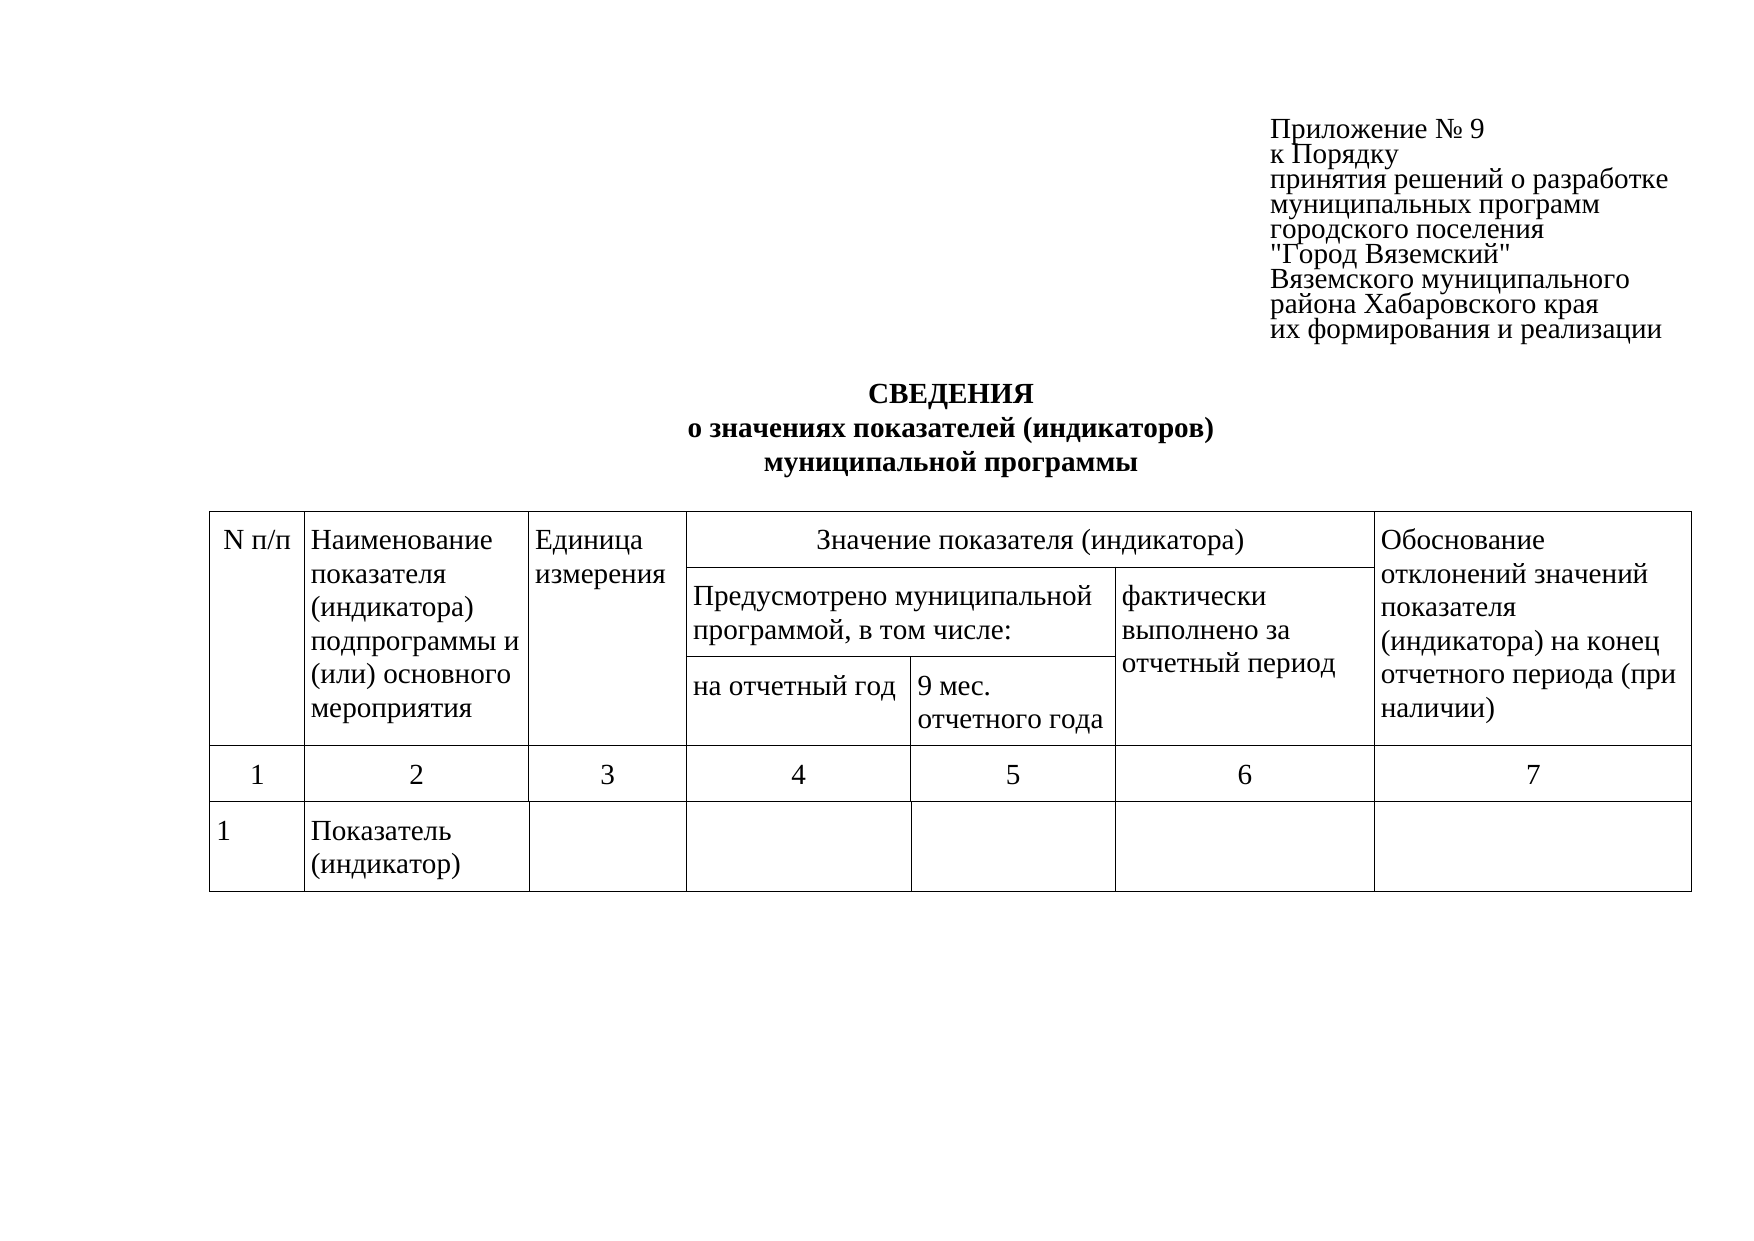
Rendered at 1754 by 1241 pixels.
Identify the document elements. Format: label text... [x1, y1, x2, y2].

table_cell Показатель (индикатор) [305, 802, 529, 891]
text принятия решений о разработке [1270, 168, 1695, 193]
table_header N п/п [210, 512, 304, 745]
table_cell 1 [210, 746, 304, 801]
table_cell 5 [911, 746, 1115, 801]
table_cell [687, 802, 911, 891]
text к Порядку [1270, 143, 1695, 168]
table_cell 1 [210, 802, 304, 891]
table_cell фактически выполнено за отчетный период [1116, 568, 1374, 745]
table_cell 2 [305, 746, 528, 801]
table_cell [912, 802, 1115, 891]
table_cell [1116, 802, 1374, 891]
table_cell [530, 802, 686, 891]
text Вяземского муниципального района Хабаровского края [1270, 268, 1695, 318]
title СВЕДЕНИЯ [207, 377, 1695, 410]
table_cell 6 [1116, 746, 1374, 801]
table_cell 4 [687, 746, 910, 801]
table_header Единица измерения [529, 512, 686, 745]
table_cell Предусмотрено муниципальной программой, в том числе: [687, 568, 1115, 656]
title муниципальной программы [207, 444, 1695, 477]
text "Город Вяземский" [1270, 243, 1695, 268]
text муниципальных программ городского поселения [1270, 193, 1695, 243]
table_cell на отчетный год [687, 657, 910, 745]
text их формирования и реализации [1318, 318, 1695, 343]
table_cell 7 [1375, 746, 1691, 801]
table_cell 3 [529, 746, 686, 801]
text Приложение № 9 [1270, 118, 1695, 143]
table_cell [1375, 802, 1691, 891]
title о значениях показателей (индикаторов) [207, 410, 1695, 444]
table_cell 9 мес. отчетного года [911, 657, 1115, 745]
table_header Обоснование отклонений значений показателя (индикатора) на конец отчетного периода (при наличии) [1375, 512, 1691, 745]
table_header Значение показателя (индикатора) [687, 512, 1374, 567]
table_header Наименование показателя (индикатора) подпрограммы и (или) основного мероприятия [305, 512, 528, 745]
